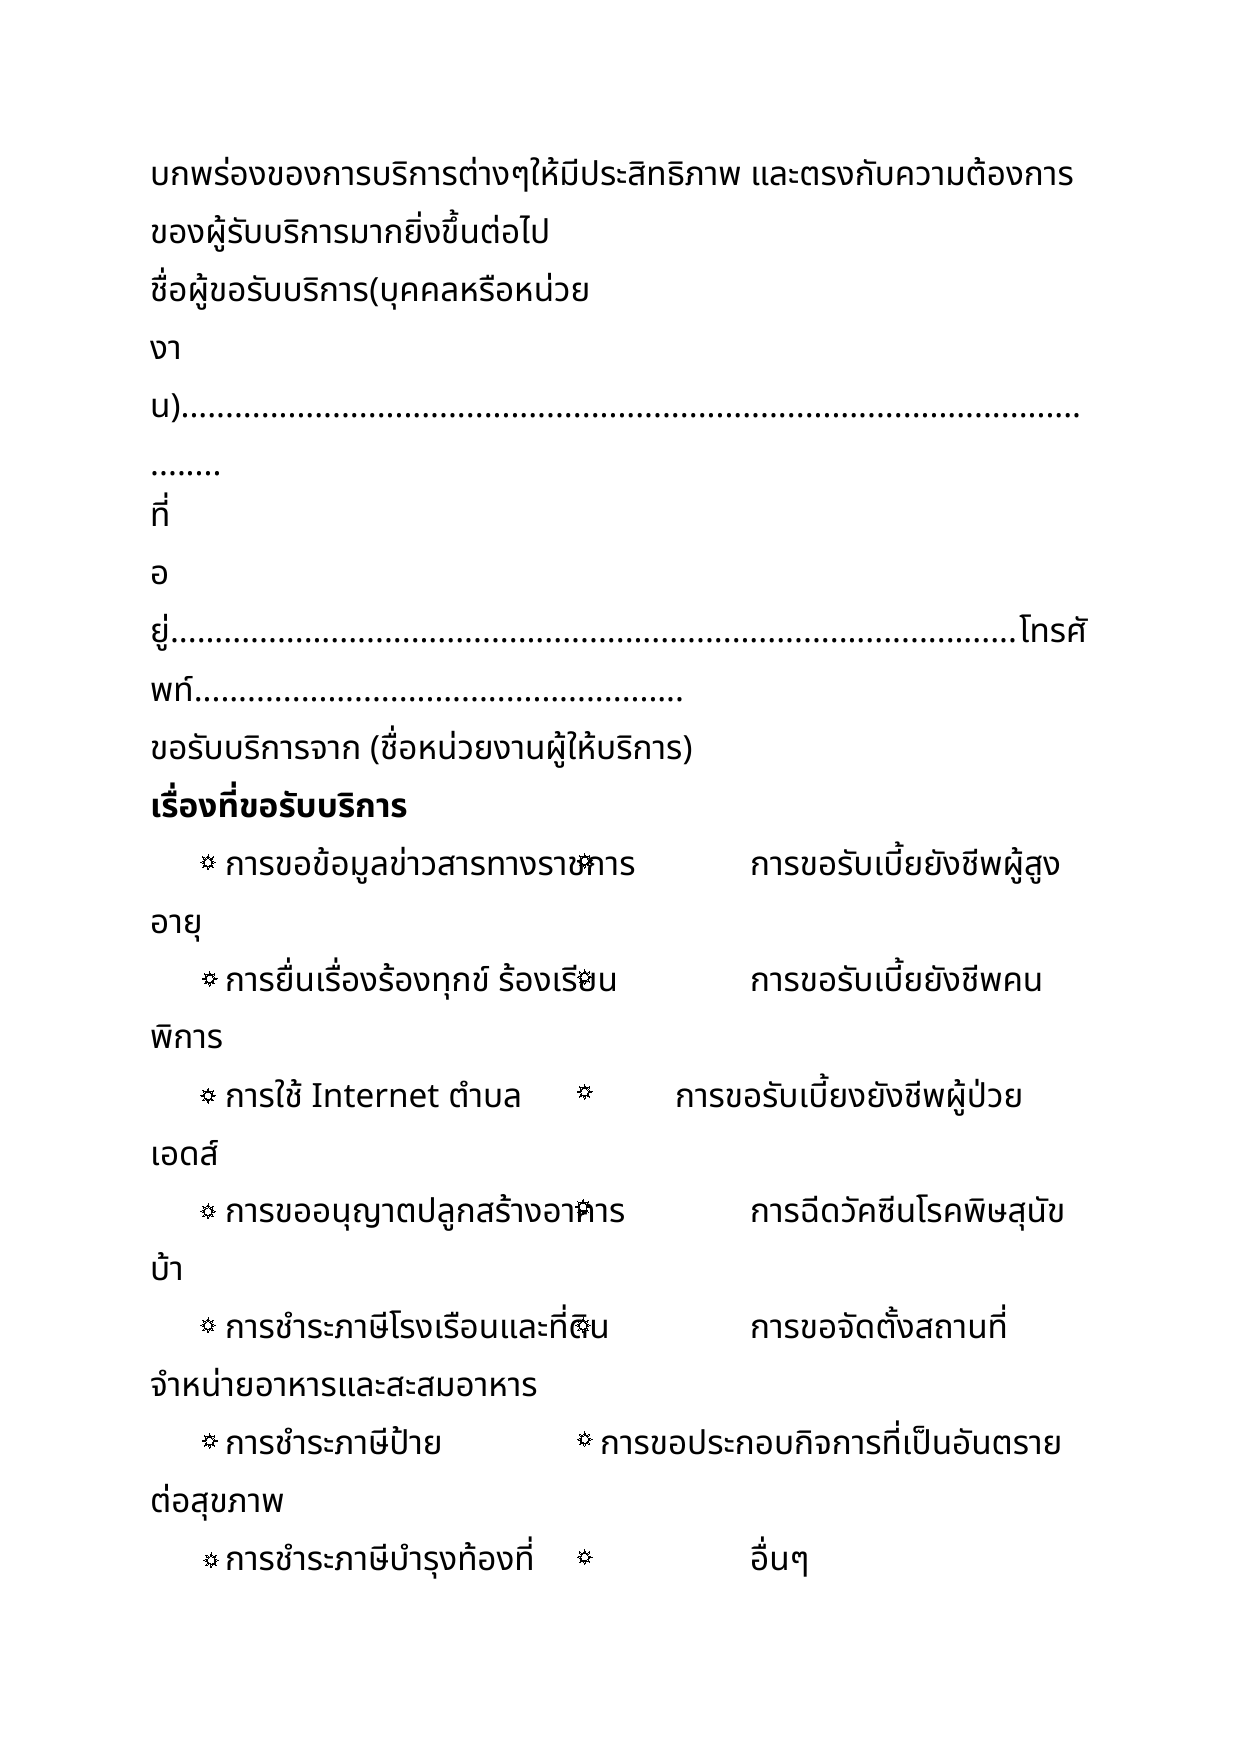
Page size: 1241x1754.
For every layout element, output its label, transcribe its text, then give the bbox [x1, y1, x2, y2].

text การชำระภาษีป้าย การขอประกอบกิจการที่เป็นอันตรายต่อสุขภาพ [150, 1419, 1090, 1527]
text ที่อยู่...............................................................................................โทรศัพท์....................................................... [150, 491, 1090, 716]
text การขออนุญาตปลูกสร้างอาคาร การฉีดวัคซีนโรคพิษสุนัขบ้า [150, 1187, 1090, 1296]
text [150, 150, 1090, 258]
text เรื่องที่ขอรับบริการ [150, 782, 1090, 832]
text ขอรับบริการจาก (ชื่อหน่วยงานผู้ให้บริการ) [150, 723, 1090, 774]
text การยื่นเรื่องร้องทุกข์ ร้องเรียน การขอรับเบี้ยยังชีพคนพิการ [150, 956, 1090, 1064]
text การชำระภาษีโรงเรือนและที่ดิน การขอจัดตั้งสถานที่จำหน่ายอาหารและสะสมอาหาร [150, 1303, 1090, 1412]
text การใช้ Internet ตำบล การขอรับเบี้ยงยังชีพผู้ป่วยเอดส์ [150, 1071, 1090, 1180]
text การชำระภาษีบำรุงท้องที่ อื่นๆ [150, 1535, 1090, 1585]
text ชื่อผู้ขอรับบริการ(บุคคลหรือหน่วยงาน)............................................................................................................. [150, 266, 1090, 485]
text การขอข้อมูลข่าวสารทางราชการ การขอรับเบี้ยยังชีพผู้สูงอายุ [150, 839, 1090, 948]
